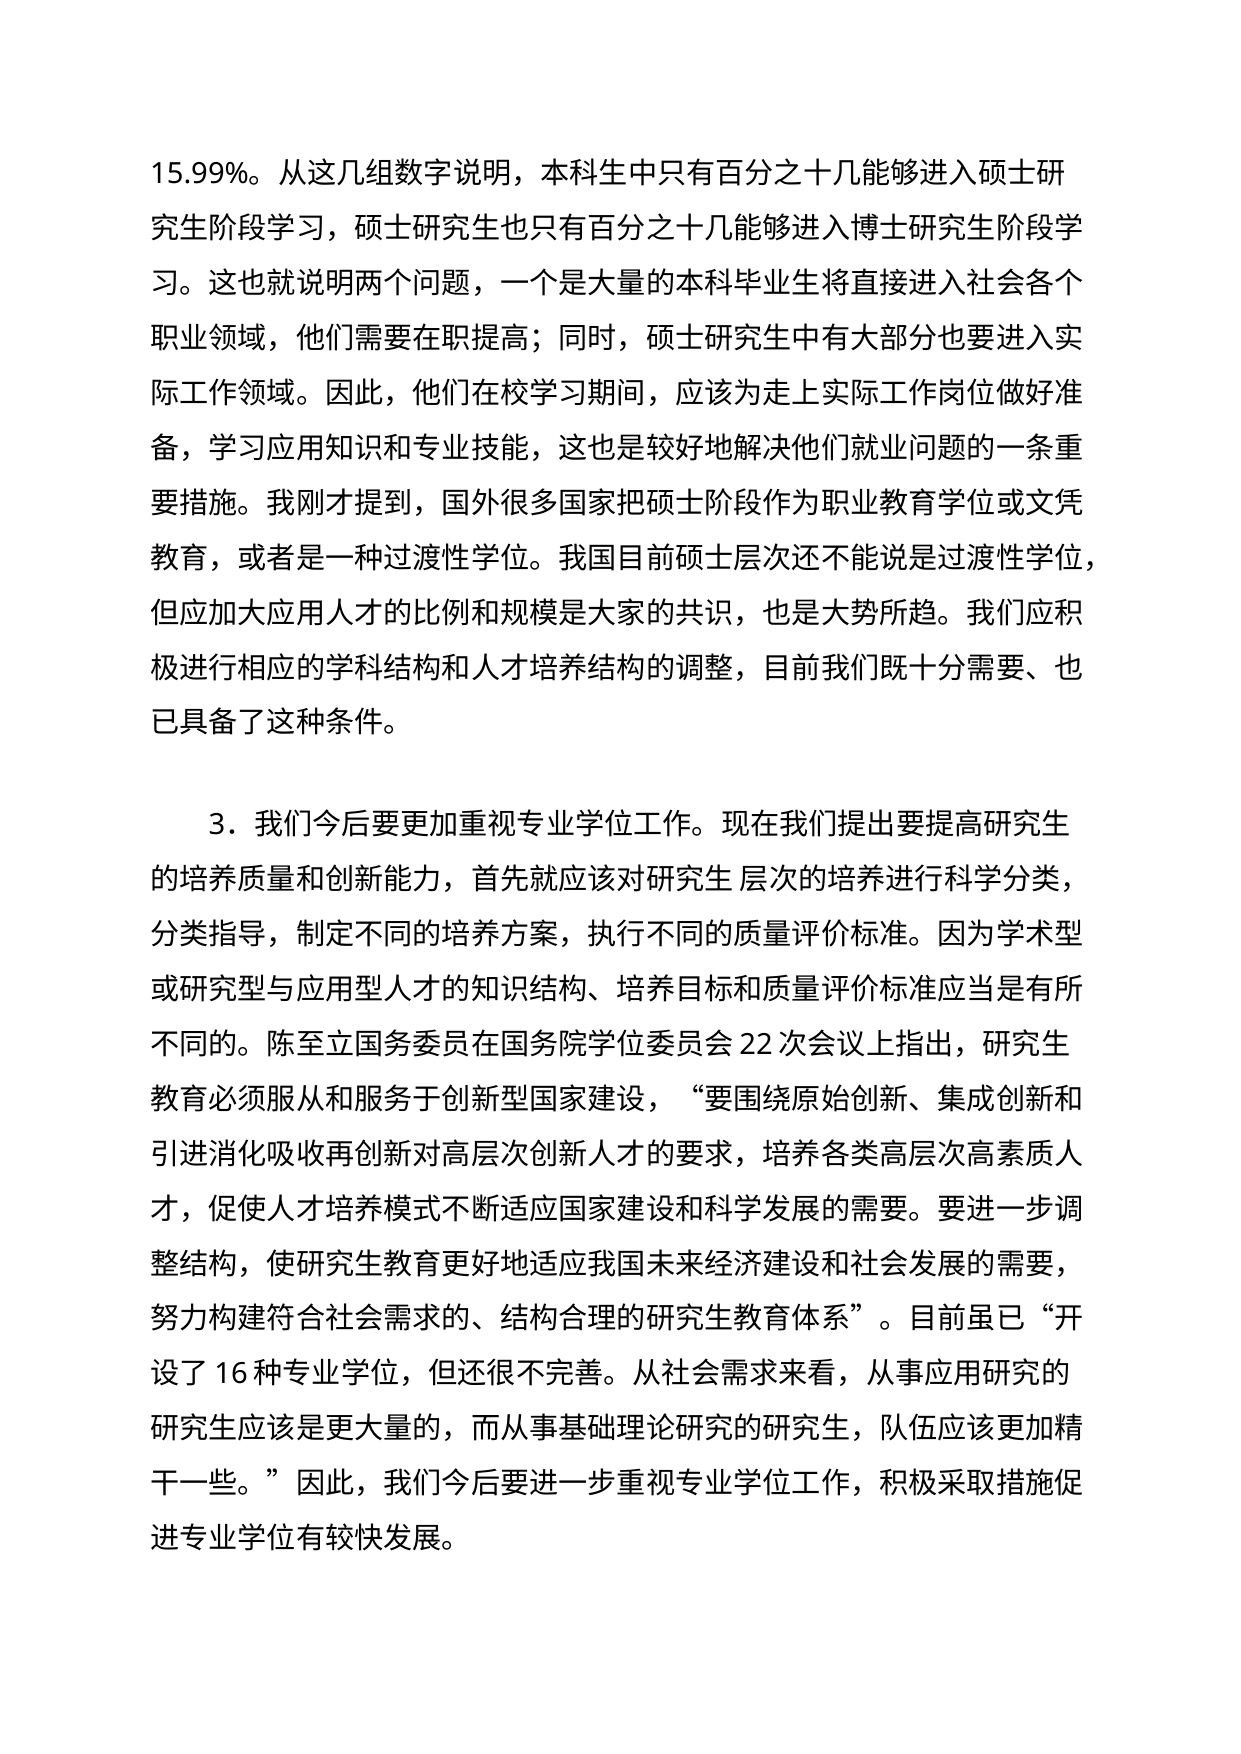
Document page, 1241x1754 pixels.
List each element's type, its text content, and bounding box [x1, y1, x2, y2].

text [150, 150, 1090, 741]
text 3．我们今后要更加重视专业学位工作。现在我们提出要提高研究生的培养质量和创新能力，首先就应该对研究生 层次的培养进行科学分类，分类指导，制定不同的培养方案，执行不同的质量评价标准。因为学术型或研究型与应用型人才的知识结构、培养目标和质量评价标准应当是有所不同的。陈至立国务委员在国务院学位委员会22次会议上指出，研究生教育必须服从和服务于创新型国家建设，“要围绕原始创新、集成创新和引进消化吸收再创新对高层次创新人才的要求，培养各类高层次高素质人才，促使人才培养模式不断适应国家建设和科学发展的需要。要进一步调整结构，使研究生教育更好地适应我国未来经济建设和社会发展的需要，努力构建符合社会需求的、结构合理的研究生教育体系”。目前虽已“开设了16种专业学位，但还很不完善。从社会需求来看，从事应用研究的研究生应该是更大量的，而从事基础理论研究的研究生，队伍应该更加精干一些。”因此，我们今后要进一步重视专业学位工作，积极采取措施促进专业学位有较快发展。 [150, 801, 1090, 1557]
